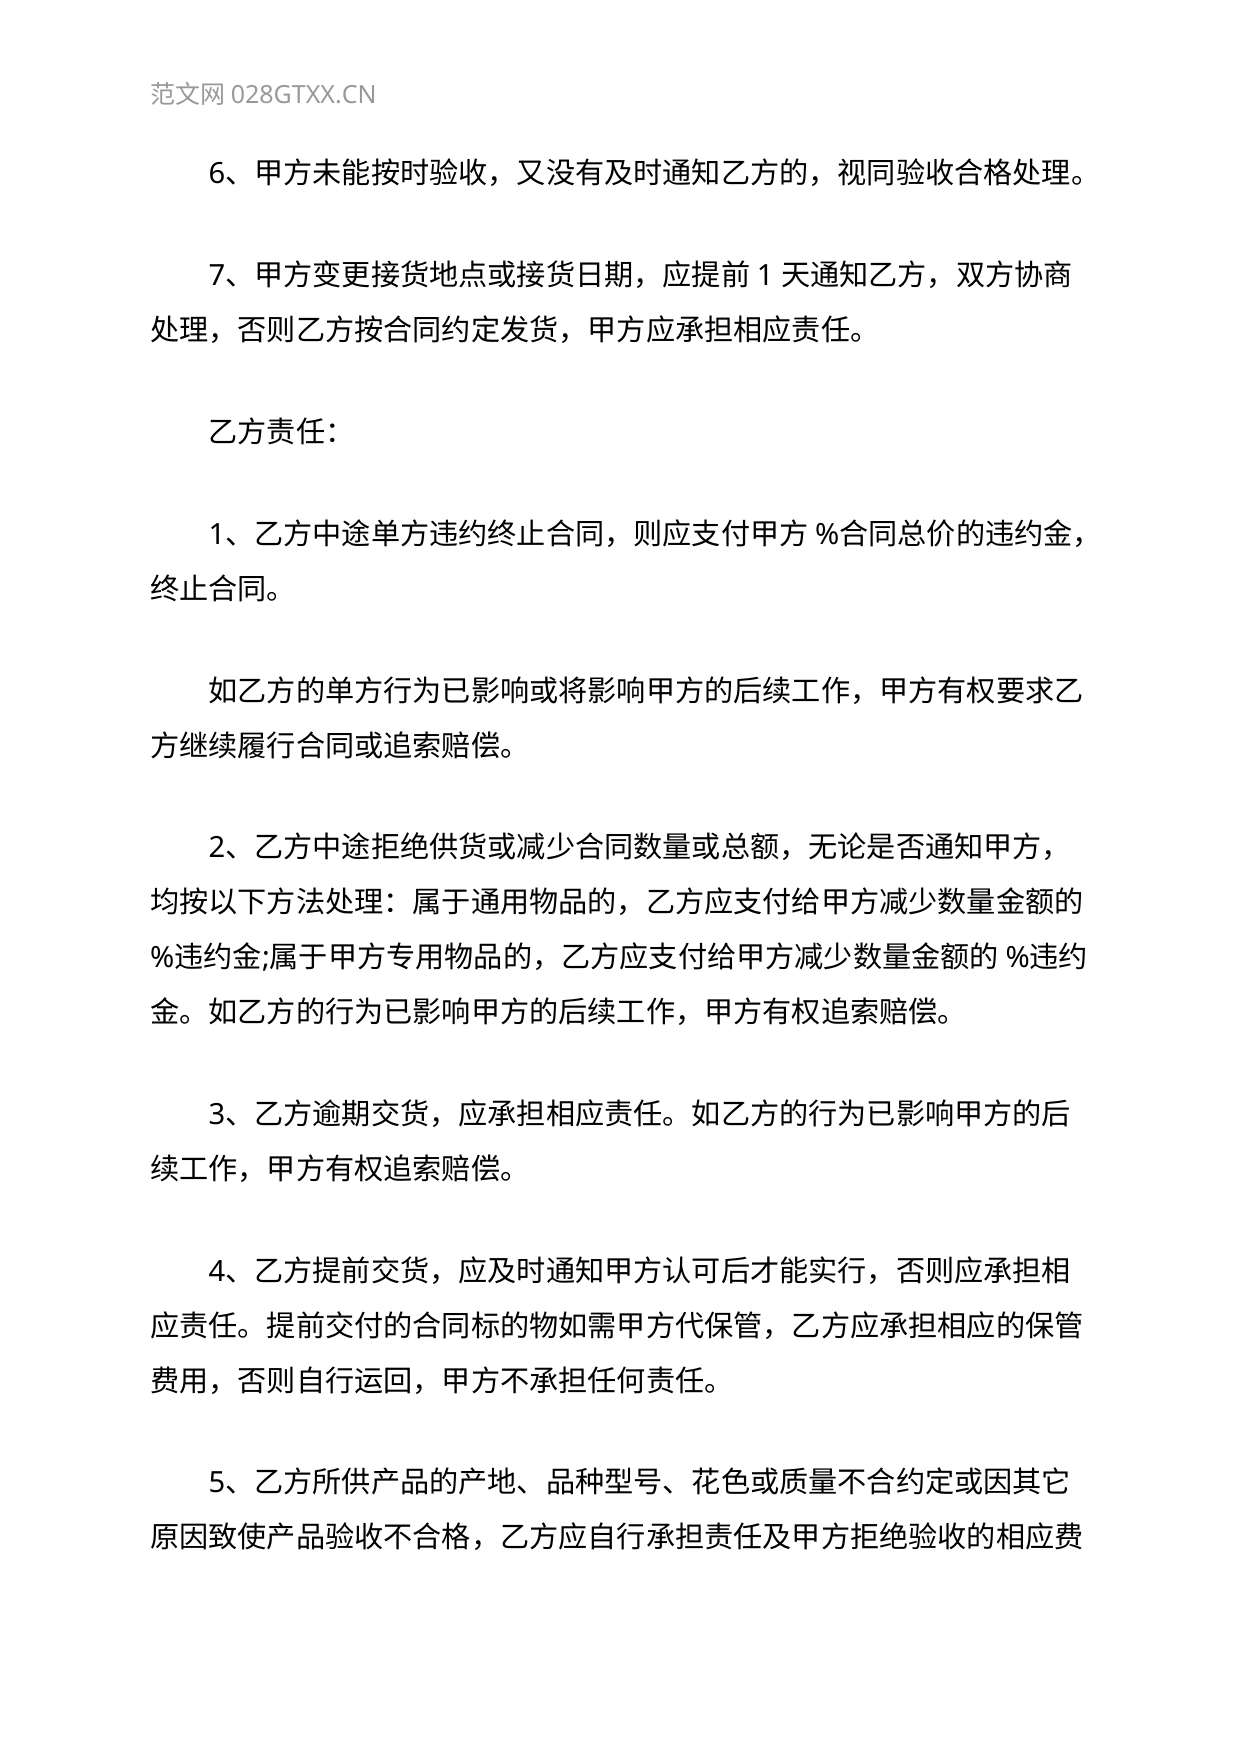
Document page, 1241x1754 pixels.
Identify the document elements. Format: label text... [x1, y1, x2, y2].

text 3、乙方逾期交货，应承担相应责任。如乙方的行为已影响甲方的后续工作，甲方有权追索赔偿。 [150, 1091, 1090, 1188]
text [150, 1459, 1090, 1556]
text 6、甲方未能按时验收，又没有及时通知乙方的，视同验收合格处理。 [150, 150, 1090, 192]
text 1、乙方中途单方违约终止合同，则应支付甲方 %合同总价的违约金，终止合同。 [150, 511, 1090, 608]
text 7、甲方变更接货地点或接货日期，应提前 1 天通知乙方，双方协商处理，否则乙方按合同约定发货，甲方应承担相应责任。 [150, 252, 1090, 349]
text 2、乙方中途拒绝供货或减少合同数量或总额，无论是否通知甲方，均按以下方法处理：属于通用物品的，乙方应支付给甲方减少数量金额的 %违约金;属于甲方专用物品的，乙方应支付给甲方减少数量金额的 %违约金。如乙方的行为已影响甲方的后续工作，甲方有权追索赔偿。 [150, 824, 1090, 1031]
text 4、乙方提前交货，应及时通知甲方认可后才能实行，否则应承担相应责任。提前交付的合同标的物如需甲方代保管，乙方应承担相应的保管费用，否则自行运回，甲方不承担任何责任。 [150, 1247, 1090, 1399]
text 乙方责任： [150, 409, 1090, 451]
text 如乙方的单方行为已影响或将影响甲方的后续工作，甲方有权要求乙方继续履行合同或追索赔偿。 [150, 667, 1090, 764]
